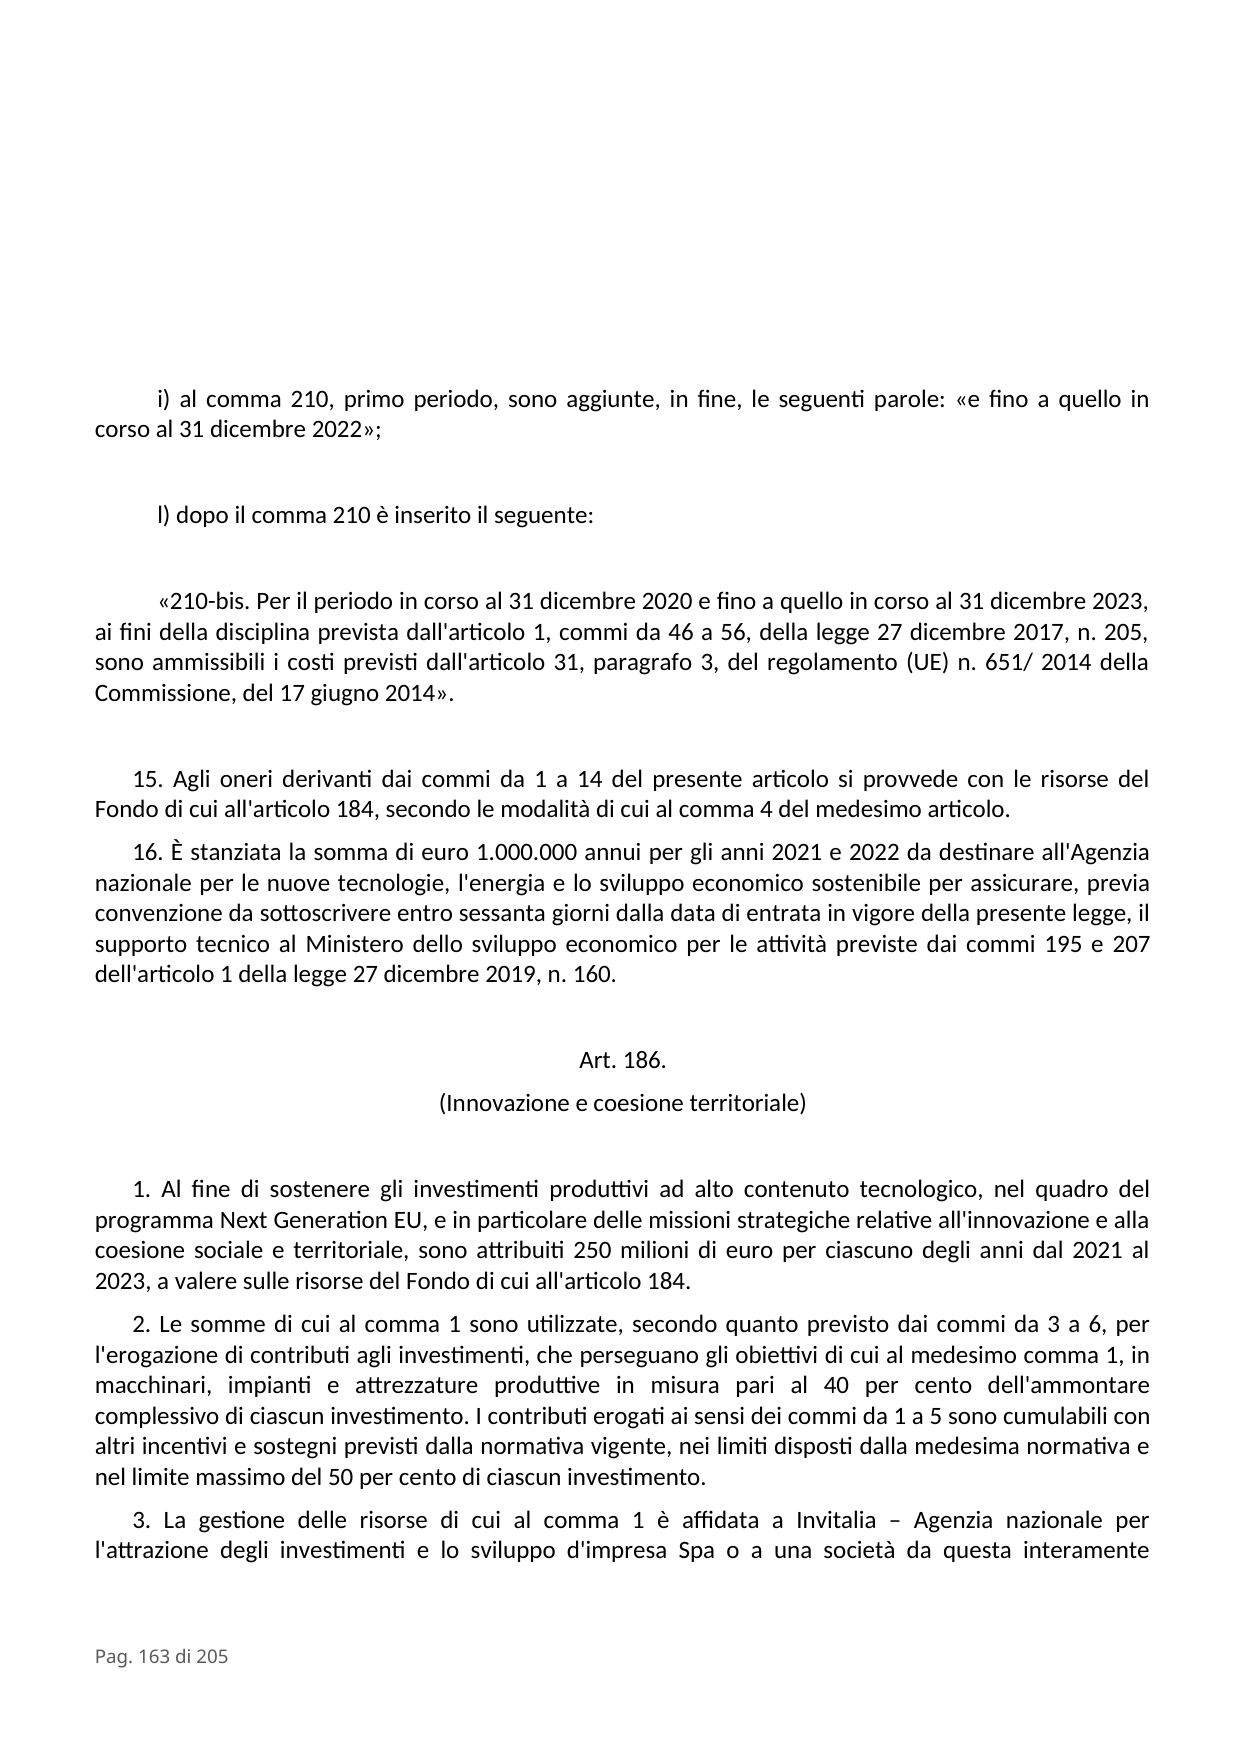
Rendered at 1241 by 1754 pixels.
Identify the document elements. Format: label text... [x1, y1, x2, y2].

text 2. Le somme di cui al comma 1 sono utilizzate, secondo quanto previsto dai commi da 3 a 6, per l'erogazione di contributi agli investimenti, che perseguano gli obiettivi di cui al medesimo comma 1, in macchinari, impianti e attrezzature produttive in misura pari al 40 per cento dell'ammontare complessivo di ciascun investimento. I contributi erogati ai sensi dei commi da 1 a 5 sono cumulabili con altri incentivi e sostegni previsti dalla normativa vigente, nei limiti disposti dalla medesima normativa e nel limite massimo del 50 per cento di ciascun investimento. [94, 1308, 1152, 1491]
text «210-bis. Per il periodo in corso al 31 dicembre 2020 e fino a quello in corso al 31 dicembre 2023, ai fini della disciplina prevista dall'articolo 1, commi da 46 a 56, della legge 27 dicembre 2017, n. 205, sono ammissibili i costi previsti dall'articolo 31, paragrafo 3, del regolamento (UE) n. 651/ 2014 della Commissione, del 17 giugno 2014». [94, 585, 1152, 707]
text 15. Agli oneri derivanti dai commi da 1 a 14 del presente articolo si provvede con le risorse del Fondo di cui all'articolo 184, secondo le modalità di cui al comma 4 del medesimo articolo. [94, 763, 1152, 824]
text l) dopo il comma 210 è inserito il seguente: [94, 499, 1152, 530]
text 16. È stanziata la somma di euro 1.000.000 annui per gli anni 2021 e 2022 da destinare all'Agenzia nazionale per le nuove tecnologie, l'energia e lo sviluppo economico sostenibile per assicurare, previa convenzione da sottoscrivere entro sessanta giorni dalla data di entrata in vigore della presente legge, il supporto tecnico al Ministero dello sviluppo economico per le attività previste dai commi 195 e 207 dell'articolo 1 della legge 27 dicembre 2019, n. 160. [94, 836, 1152, 989]
text 1. Al fine di sostenere gli investimenti produttivi ad alto contenuto tecnologico, nel quadro del programma Next Generation EU, e in particolare delle missioni strategiche relative all'innovazione e alla coesione sociale e territoriale, sono attribuiti 250 milioni di euro per ciascuno degli anni dal 2021 al 2023, a valere sulle risorse del Fondo di cui all'articolo 184. [94, 1174, 1152, 1296]
text Art. 186. [94, 1044, 1152, 1075]
text (Innovazione e coesione territoriale) [94, 1088, 1152, 1118]
text i) al comma 210, primo periodo, sono aggiunte, in fine, le seguenti parole: «e fino a quello in corso al 31 dicembre 2022»; [94, 383, 1152, 444]
